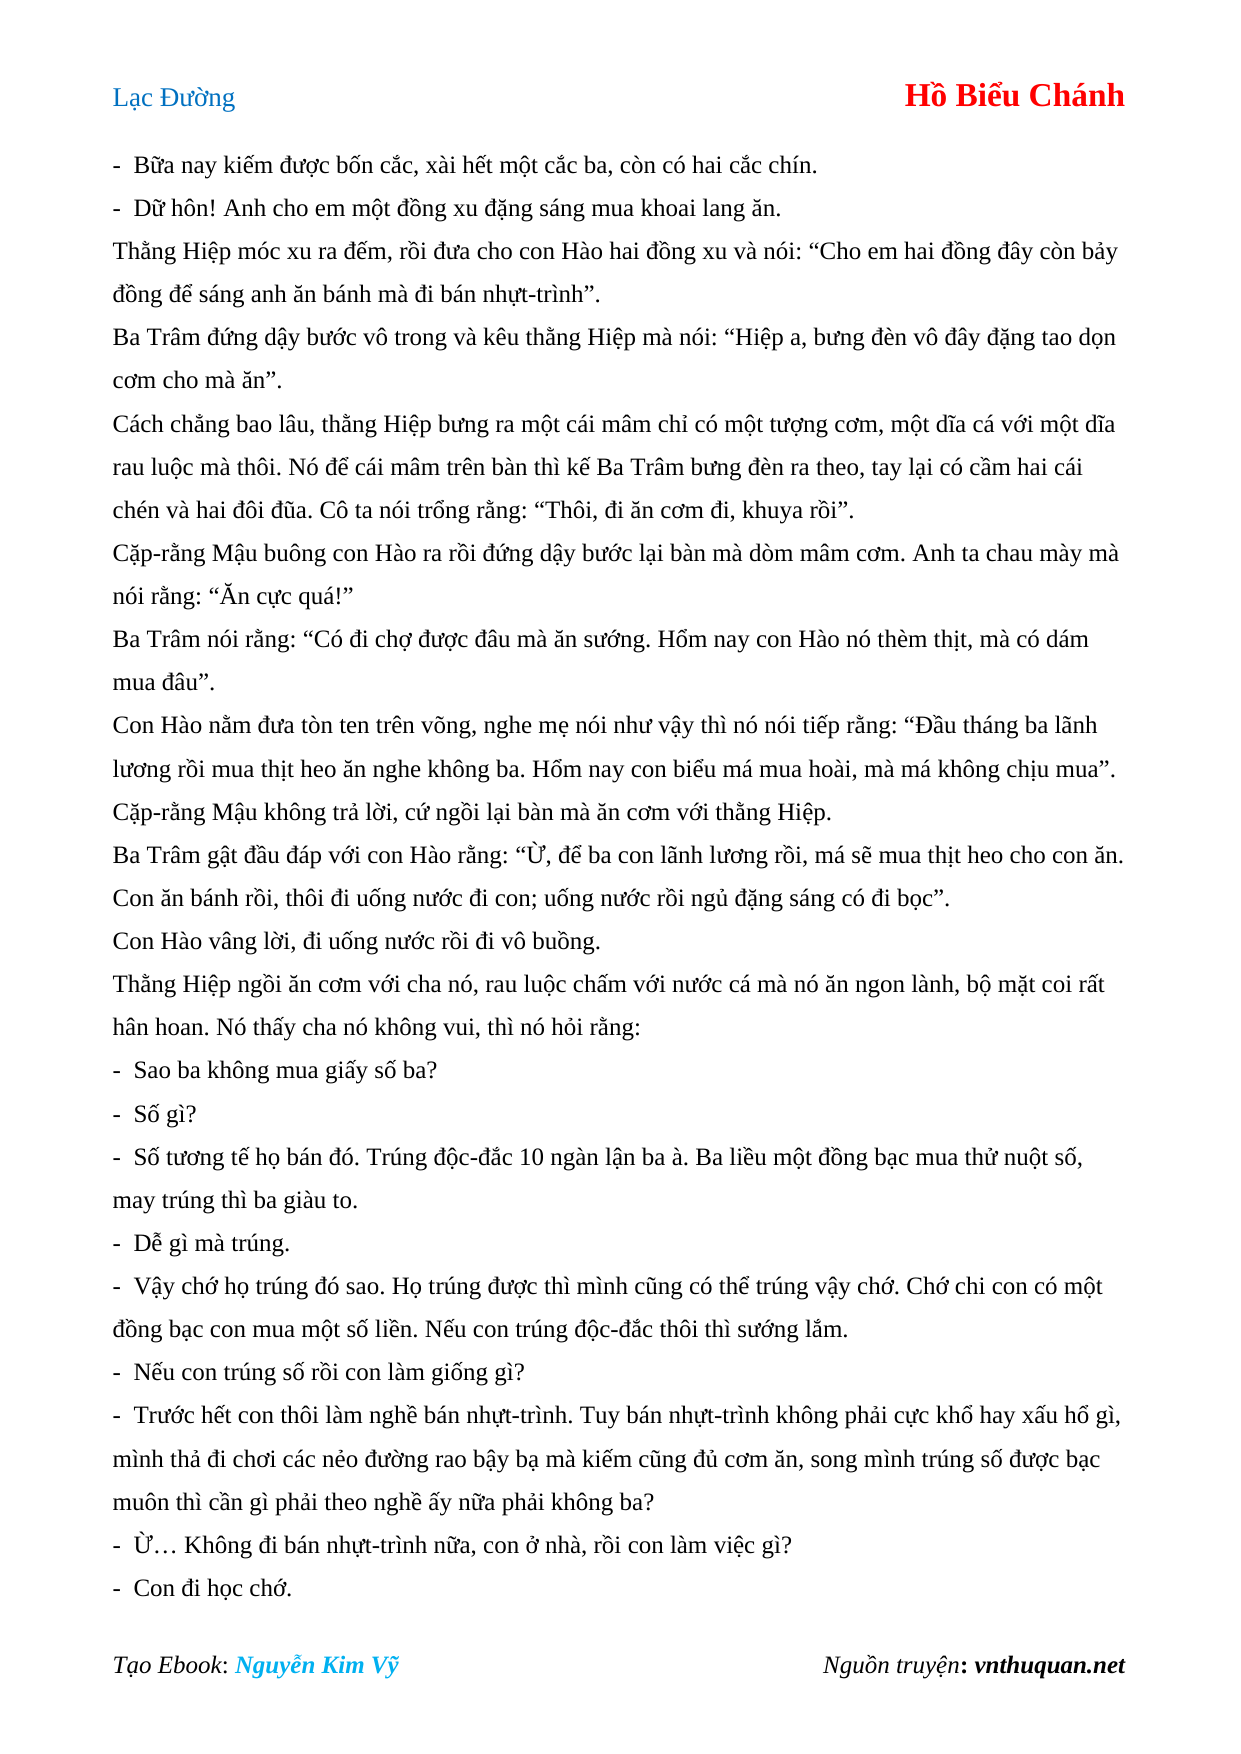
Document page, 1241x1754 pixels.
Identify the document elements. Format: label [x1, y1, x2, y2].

text [112, 150, 1128, 1602]
